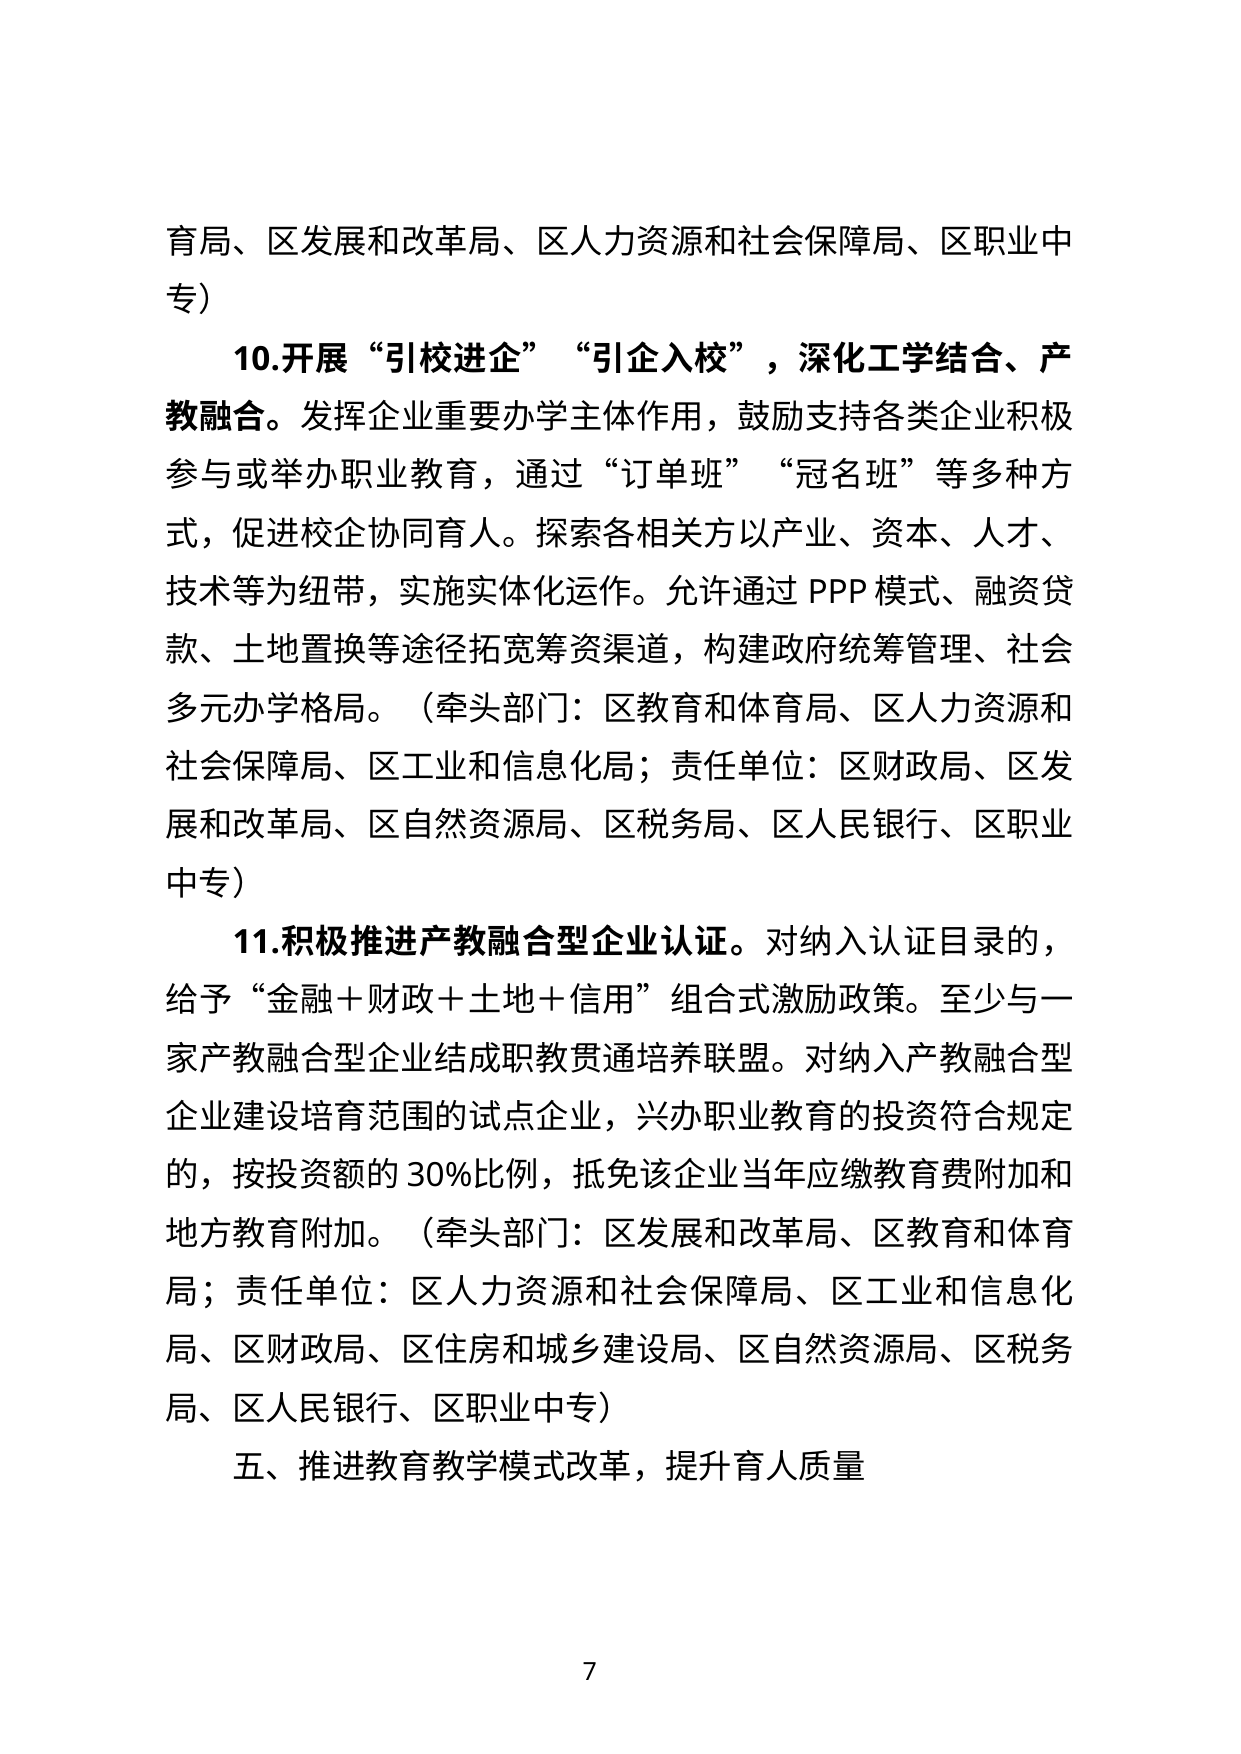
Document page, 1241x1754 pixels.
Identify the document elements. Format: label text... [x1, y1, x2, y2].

text 11.积极推进产教融合型企业认证。对纳入认证目录的，给予“金融＋财政＋土地＋信用”组合式激励政策。至少与一家产教融合型企业结成职教贯通培养联盟。对纳入产教融合型企业建设培育范围的试点企业，兴办职业教育的投资符合规定的，按投资额的30%比例，抵免该企业当年应缴教育费附加和地方教育附加。（牵头部门：区发展和改革局、区教育和体育局；责任单位：区人力资源和社会保障局、区工业和信息化局、区财政局、区住房和城乡建设局、区自然资源局、区税务局、区人民银行、区职业中专） [165, 907, 1075, 1432]
text 10.开展“引校进企”“引企入校”，深化工学结合、产教融合。发挥企业重要办学主体作用，鼓励支持各类企业积极参与或举办职业教育，通过“订单班”“冠名班”等多种方式，促进校企协同育人。探索各相关方以产业、资本、人才、技术等为纽带，实施实体化运作。允许通过PPP模式、融资贷款、土地置换等途径拓宽筹资渠道，构建政府统筹管理、社会多元办学格局。（牵头部门：区教育和体育局、区人力资源和社会保障局、区工业和信息化局；责任单位：区财政局、区发展和改革局、区自然资源局、区税务局、区人民银行、区职业中专） [165, 323, 1075, 907]
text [165, 207, 1075, 323]
text 五、推进教育教学模式改革，提升育人质量 [165, 1432, 1075, 1490]
